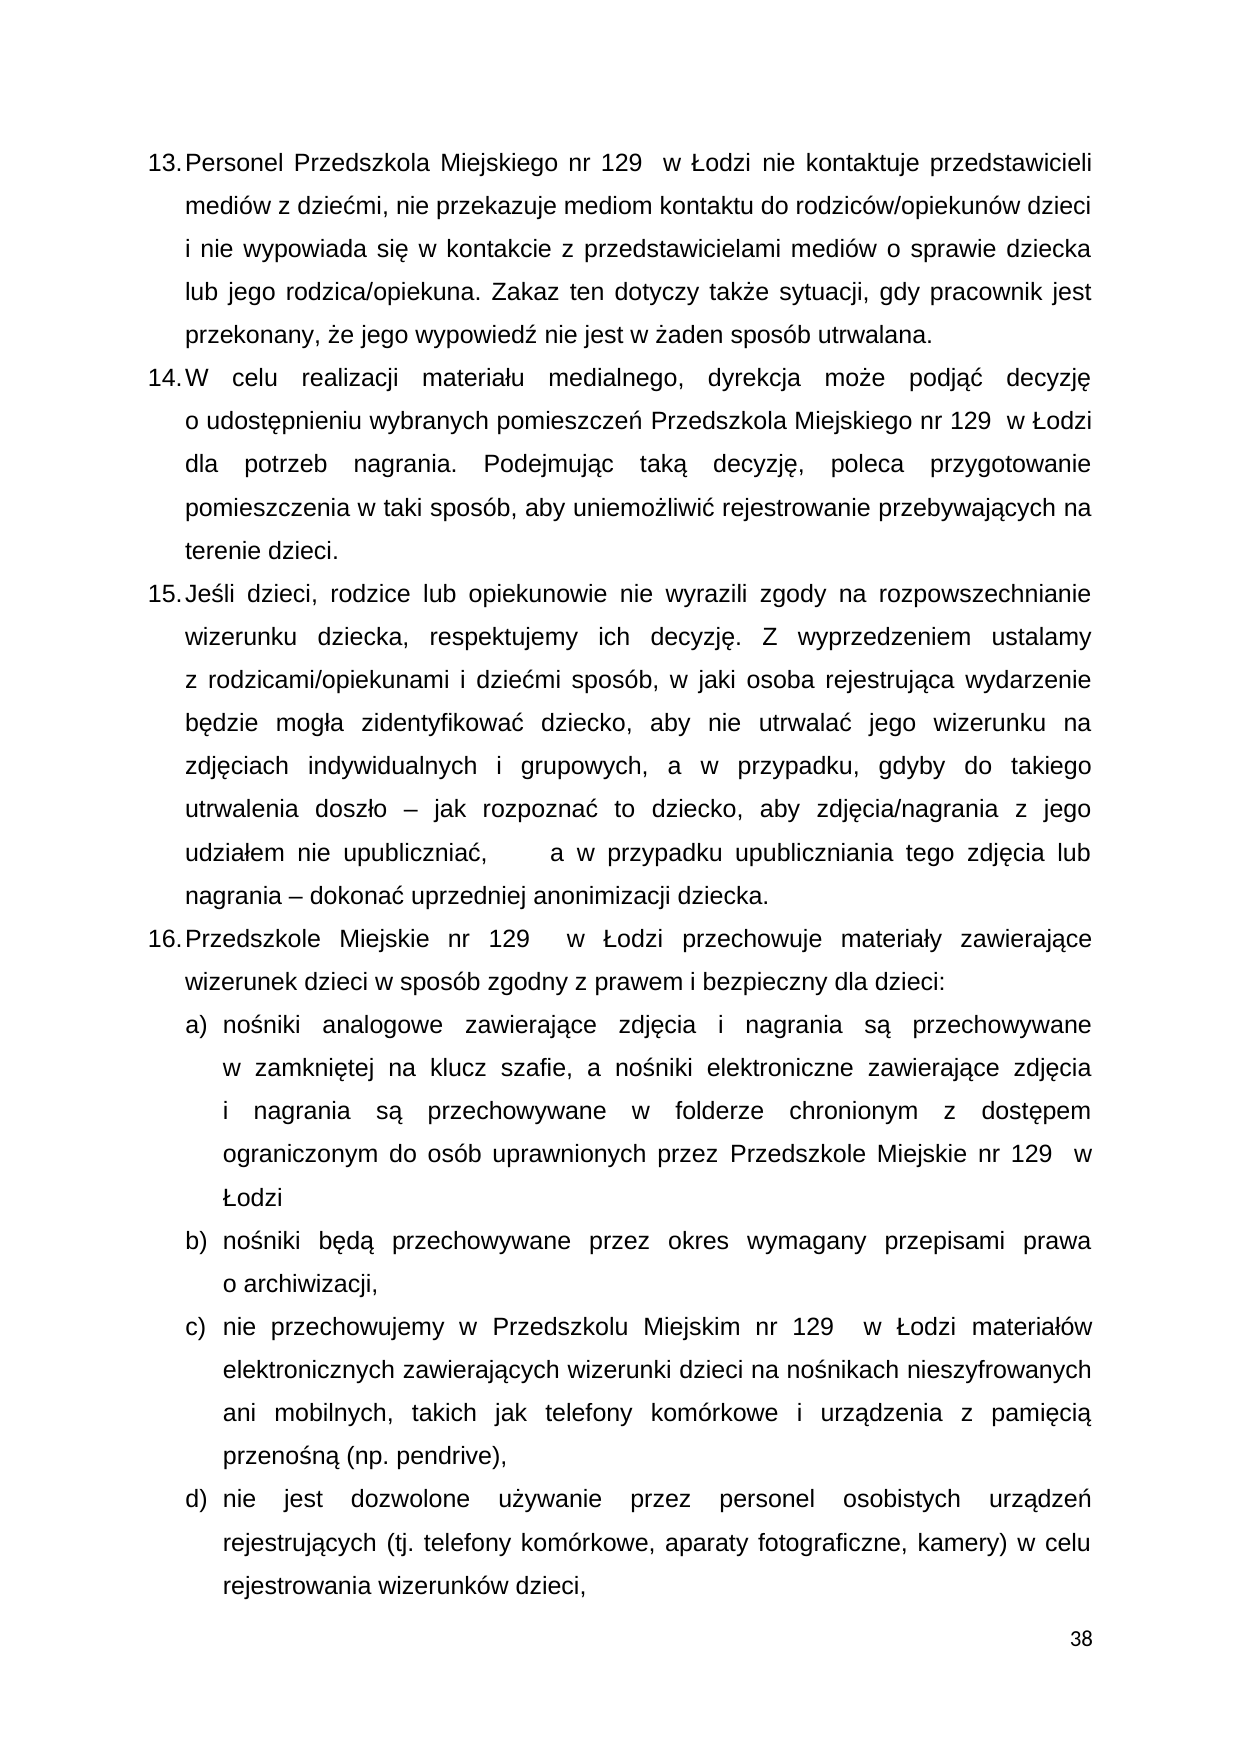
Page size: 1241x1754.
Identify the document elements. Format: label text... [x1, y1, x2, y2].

list Personel Przedszkola Miejskiego nr 129 w Łodzi nie kontaktuje przedstawicieli mediów z dziećmi, nie przekazuje mediom kontaktu do rodziców/opiekunów dzieci i nie wypowiada się w kontakcie z przedstawicielami mediów o sprawie dziecka lub jego rodzica/opiekuna. Zakaz ten dotyczy także sytuacji, gdy pracownik jest przekonany, że jego wypowiedź nie jest w żaden sposób utrwalana. [148, 148, 1093, 349]
list nie przechowujemy w Przedszkolu Miejskim nr 129 w Łodzi materiałów elektronicznych zawierających wizerunki dzieci na nośnikach nieszyfrowanych ani mobilnych, takich jak telefony komórkowe i urządzenia z pamięcią przenośną (np. pendrive), [185, 1312, 1093, 1470]
list nośniki będą przechowywane przez okres wymagany przepisami prawa o archiwizacji, [185, 1226, 1093, 1298]
list nośniki analogowe zawierające zdjęcia i nagrania są przechowywane w zamkniętej na klucz szafie, a nośniki elektroniczne zawierające zdjęcia i nagrania są przechowywane w folderze chronionym z dostępem ograniczonym do osób uprawnionych przez Przedszkole Miejskie nr 129 w Łodzi [185, 1010, 1093, 1211]
list Przedszkole Miejskie nr 129 w Łodzi przechowuje materiały zawierające wizerunek dzieci w sposób zgodny z prawem i bezpieczny dla dzieci: [148, 924, 1093, 996]
list nie jest dozwolone używanie przez personel osobistych urządzeń rejestrujących (tj. telefony komórkowe, aparaty fotograficzne, kamery) w celu rejestrowania wizerunków dzieci, [185, 1484, 1093, 1599]
list W celu realizacji materiału medialnego, dyrekcja może podjąć decyzję o udostępnieniu wybranych pomieszczeń Przedszkola Miejskiego nr 129 w Łodzi dla potrzeb nagrania. Podejmując taką decyzję, poleca przygotowanie pomieszczenia w taki sposób, aby uniemożliwić rejestrowanie przebywających na terenie dzieci. [148, 363, 1093, 564]
list Jeśli dzieci, rodzice lub opiekunowie nie wyrazili zgody na rozpowszechnianie wizerunku dziecka, respektujemy ich decyzję. Z wyprzedzeniem ustalamy z rodzicami/opiekunami i dziećmi sposób, w jaki osoba rejestrująca wydarzenie będzie mogła zidentyfikować dziecko, aby nie utrwalać jego wizerunku na zdjęciach indywidualnych i grupowych, a w przypadku, gdyby do takiego utrwalenia doszło – jak rozpoznać to dziecko, aby zdjęcia/nagrania z jego udziałem nie upubliczniać, a w przypadku upubliczniania tego zdjęcia lub nagrania – dokonać uprzedniej anonimizacji dziecka. [148, 579, 1093, 909]
